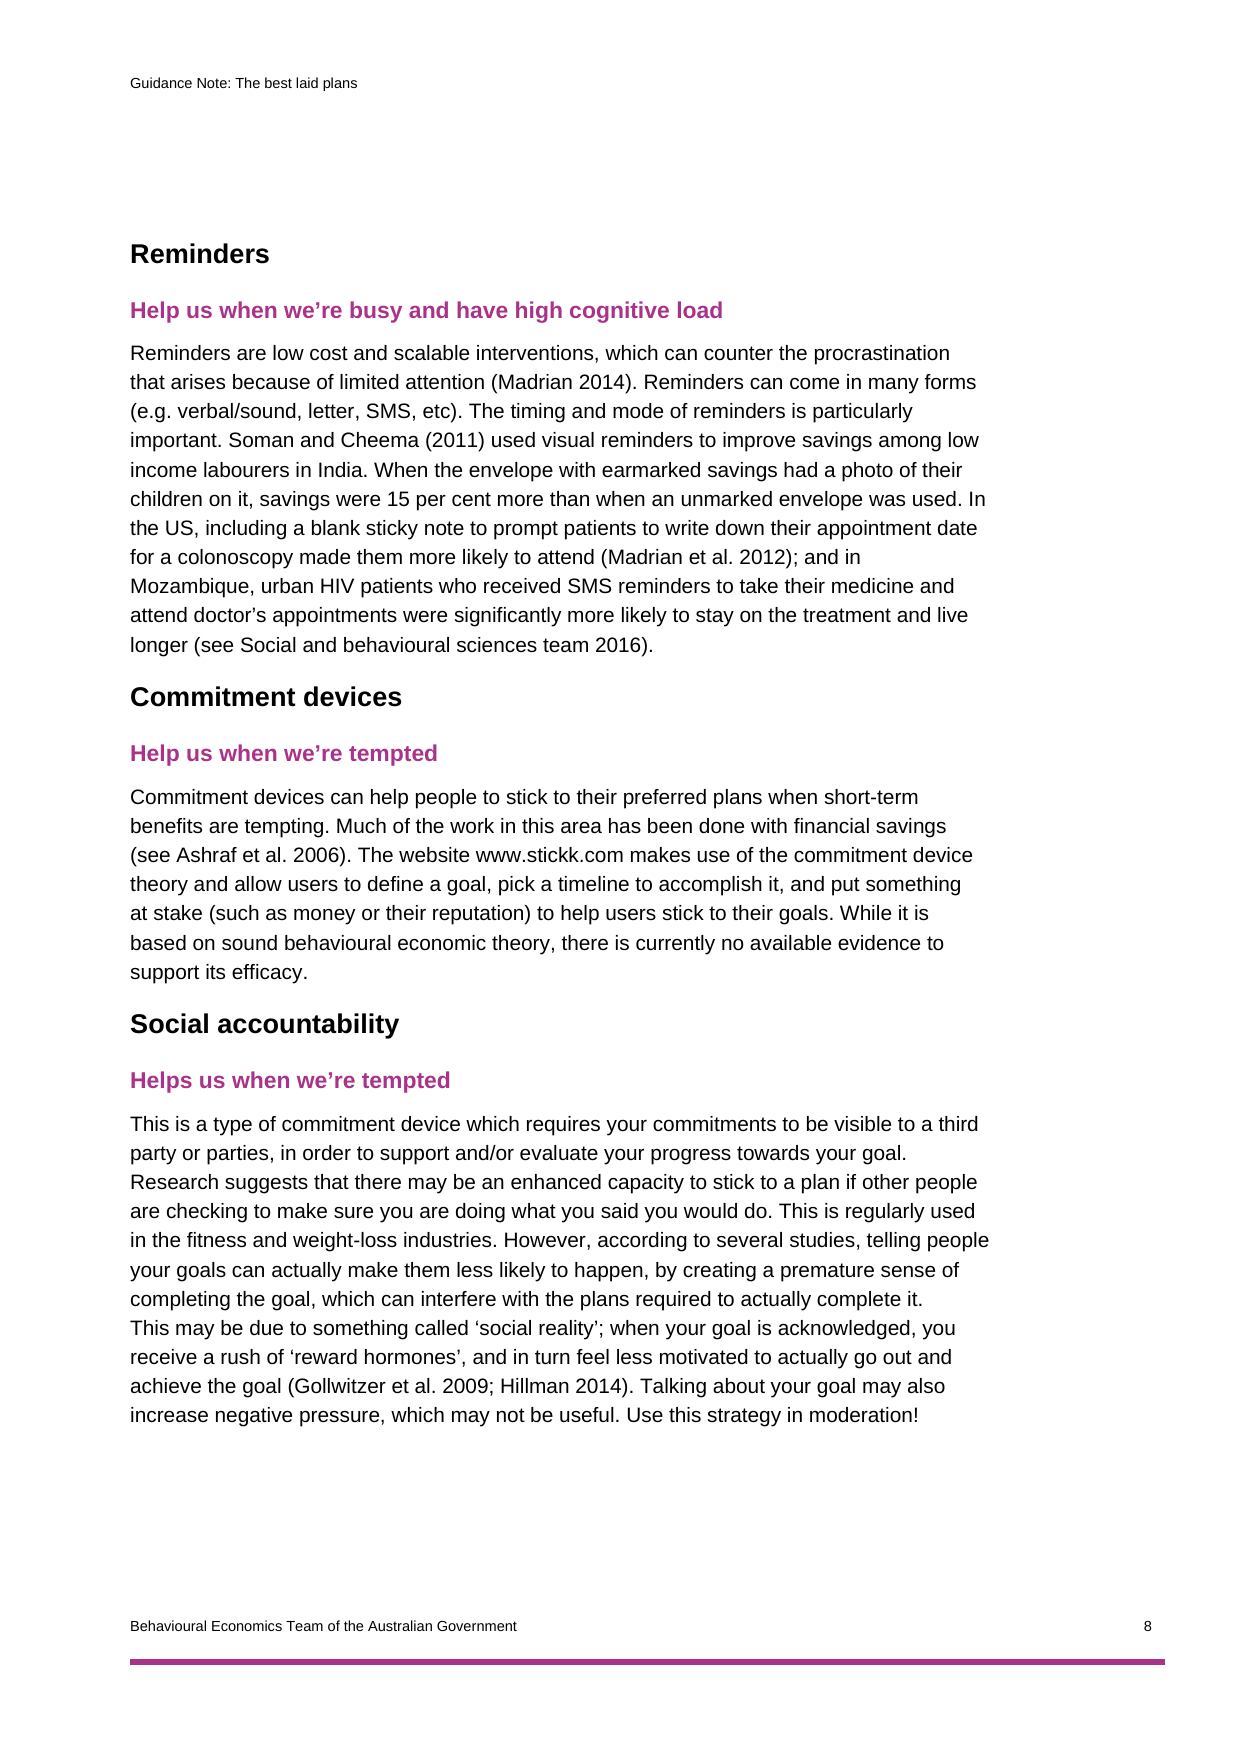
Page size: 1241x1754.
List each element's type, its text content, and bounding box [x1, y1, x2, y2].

text Helps us when we’re tempted [130, 1065, 992, 1094]
text Reminders are low cost and scalable interventions, which can counter the procrastination that arises because of limited attention (Madrian 2014). Reminders can come in many forms (e.g. verbal/sound, letter, SMS, etc). The timing and mode of reminders is particularly important. Soman and Cheema (2011) used visual reminders to improve savings among low income labourers in India. When the envelope with earmarked savings had a photo of their children on it, savings were 15 per cent more than when an unmarked envelope was used. In the US, including a blank sticky note to prompt patients to write down their appointment date for a colonoscopy made them more likely to attend (Madrian et al. 2012); and in Mozambique, urban HIV patients who received SMS reminders to take their medicine and attend doctor’s appointments were significantly more likely to stay on the treatment and live longer (see Social and behavioural sciences team 2016). [130, 336, 992, 656]
text This is a type of commitment device which requires your commitments to be visible to a third party or parties, in order to support and/or evaluate your progress towards your goal. Research suggests that there may be an enhanced capacity to stick to a plan if other people are checking to make sure you are doing what you said you would do. This is regularly used in the fitness and weight-loss industries. However, according to several studies, telling people your goals can actually make them less likely to happen, by creating a premature sense of completing the goal, which can interfere with the plans required to actually complete it. This may be due to something called ‘social reality’; when your goal is acknowledged, you receive a rush of ‘reward hormones’, and in turn feel less motivated to actually go out and achieve the goal (Gollwitzer et al. 2009; Hillman 2014). Talking about your goal may also increase negative pressure, which may not be useful. Use this strategy in moderation! [130, 1106, 992, 1427]
text Reminders [130, 238, 992, 269]
text Commitment devices [130, 681, 992, 713]
text Commitment devices can help people to stick to their preferred plans when short-term benefits are tempting. Much of the work in this area has been done with financial savings (see Ashraf et al. 2006). The website www.stickk.com makes use of the commitment device theory and allow users to define a goal, pick a timeline to accomplish it, and put something at stake (such as money or their reputation) to help users stick to their goals. While it is based on sound behavioural economic theory, there is currently no available evidence to support its efficacy. [130, 779, 992, 983]
text Help us when we’re busy and have high cognitive load [130, 294, 992, 323]
text Social accountability [130, 1008, 992, 1040]
text Help us when we’re tempted [130, 738, 992, 767]
